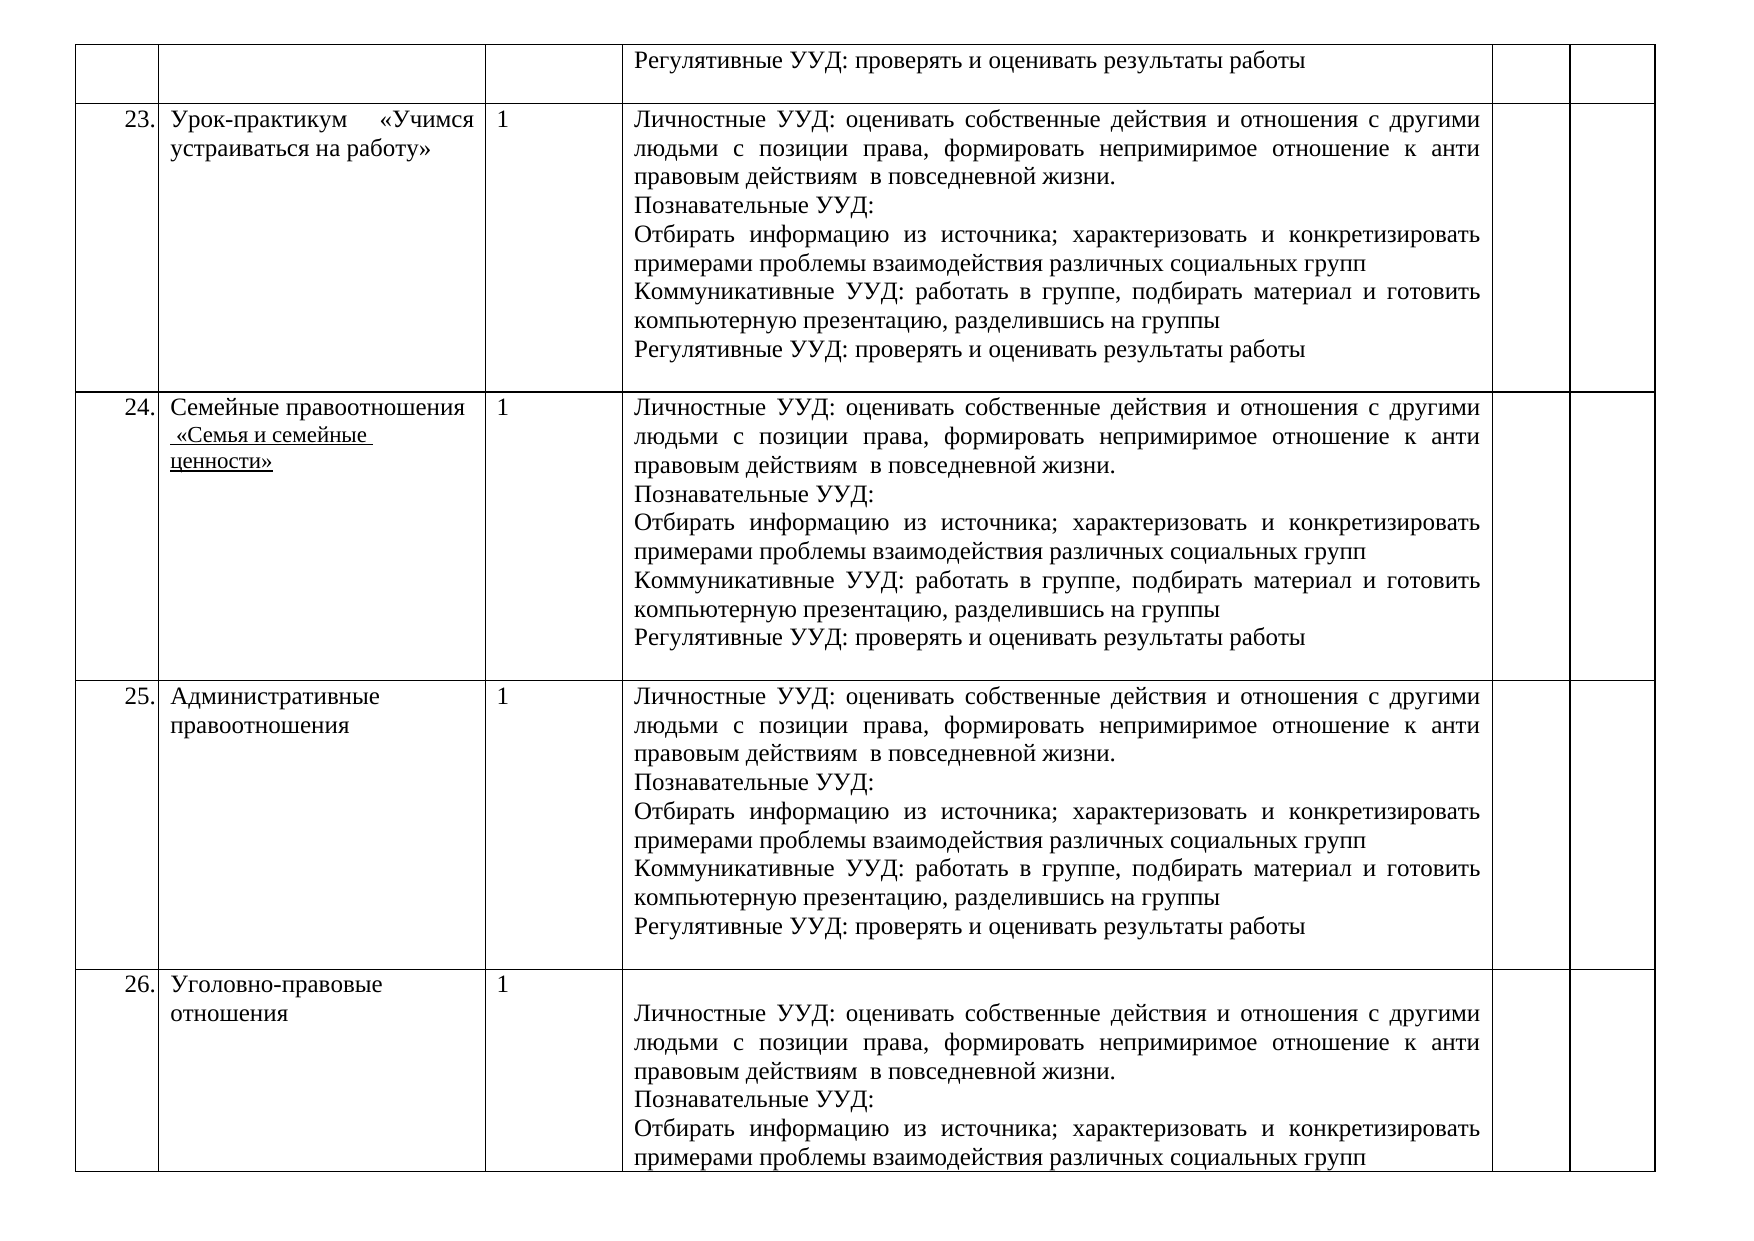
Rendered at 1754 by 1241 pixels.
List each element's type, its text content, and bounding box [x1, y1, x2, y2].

table_cell [76, 104, 158, 391]
table_cell [1571, 104, 1654, 391]
table_cell [76, 393, 158, 680]
table_cell 1 [486, 970, 622, 1171]
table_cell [623, 45, 1492, 103]
table_cell 1 [486, 393, 622, 680]
table_cell [1493, 45, 1569, 103]
table_cell 1 [486, 104, 622, 391]
table_cell 1 [486, 681, 622, 968]
table_cell [1493, 970, 1569, 1171]
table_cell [623, 970, 1492, 1171]
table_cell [159, 45, 485, 103]
table_cell Урок-практикум «Учимся устраиваться на работу» [159, 104, 485, 391]
table_cell Семейные правоотношения «Семья и семейные ценности» [159, 393, 485, 680]
table_cell [1493, 681, 1569, 968]
table_cell [1571, 45, 1654, 103]
table_cell [1571, 681, 1654, 968]
table_cell 1 [486, 45, 622, 103]
table_cell [76, 45, 158, 103]
table_cell [1493, 104, 1569, 391]
table_cell Административные правоотношения [159, 681, 485, 968]
table_cell [1571, 393, 1654, 680]
table_cell [76, 970, 158, 1171]
table_cell [1571, 970, 1654, 1171]
table_cell [76, 681, 158, 968]
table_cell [159, 970, 485, 1171]
table_cell [1493, 393, 1569, 680]
